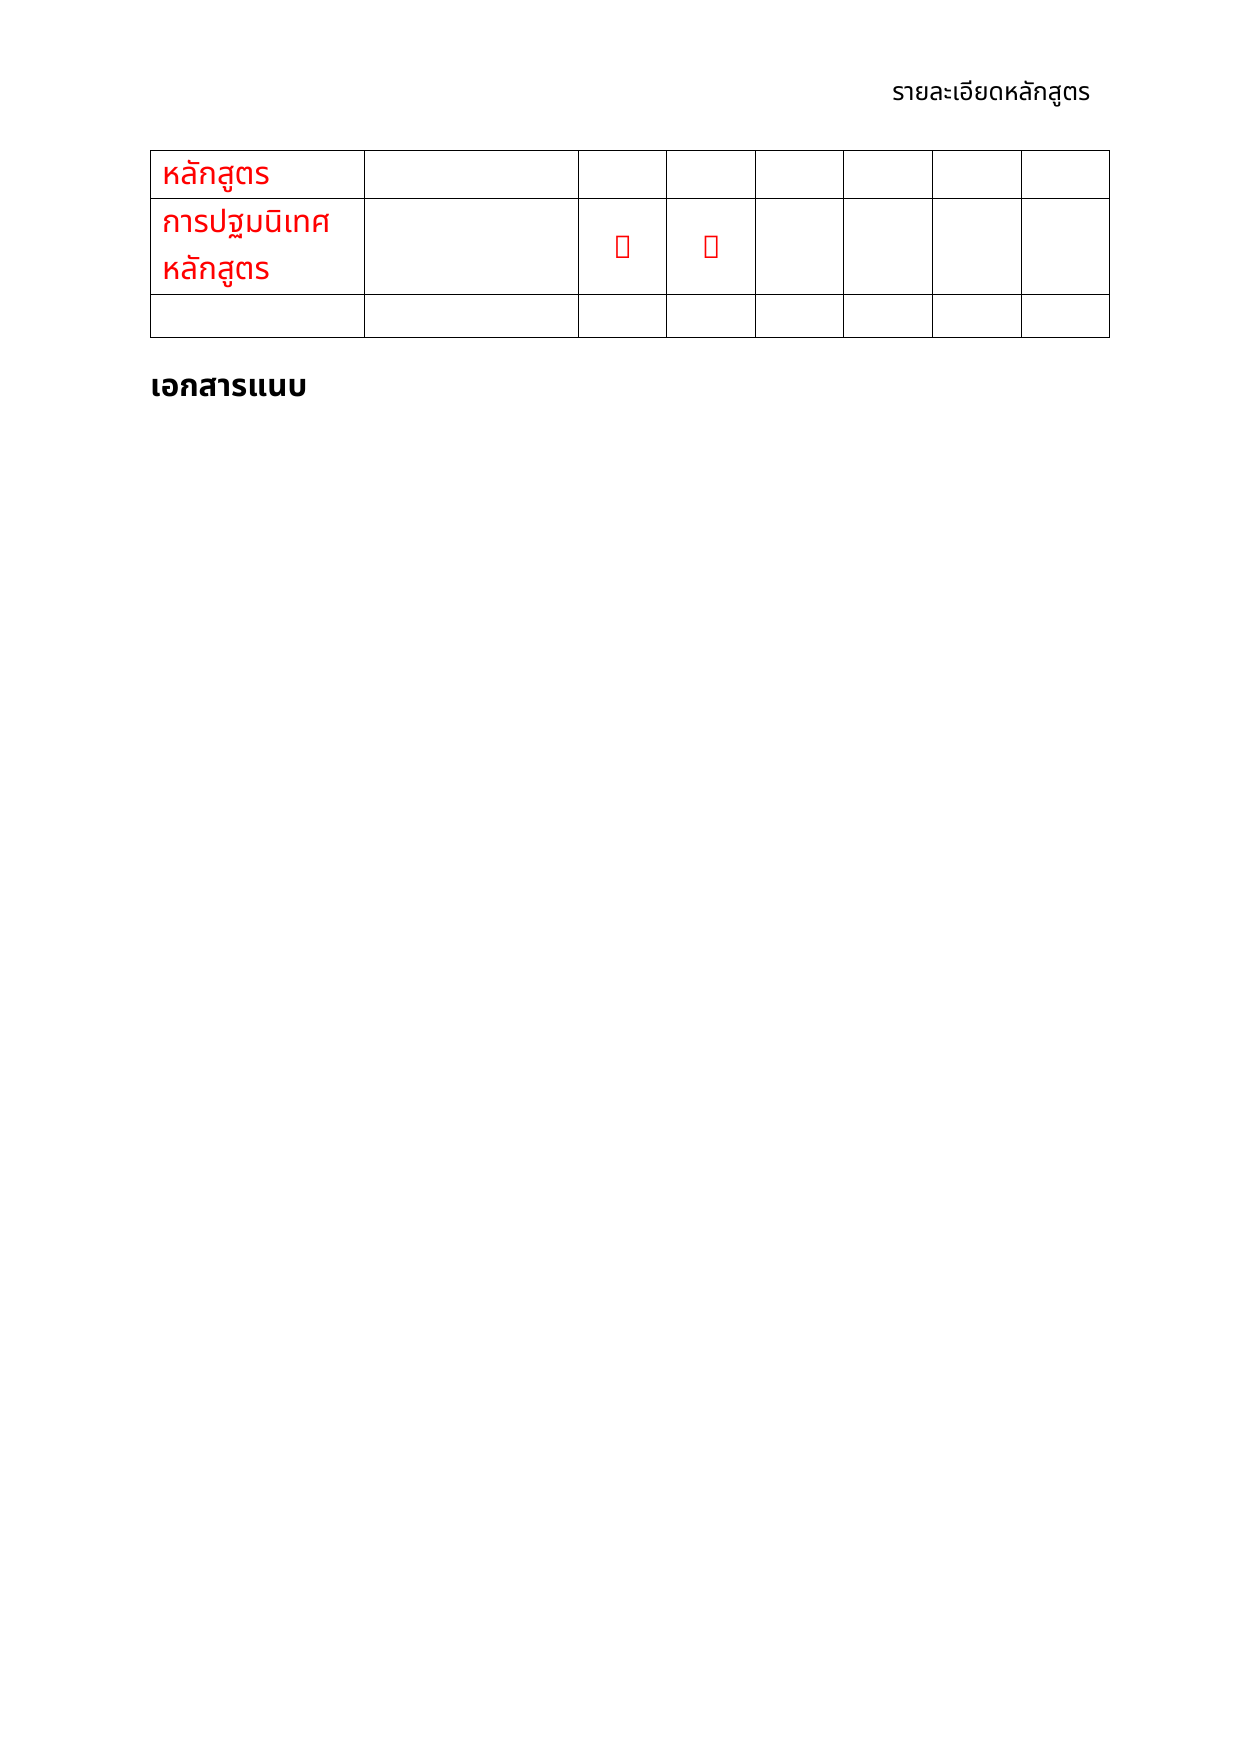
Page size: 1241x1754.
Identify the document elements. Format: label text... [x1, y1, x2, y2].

table_cell  [667, 151, 755, 198]
table_cell [756, 295, 843, 337]
table_cell [667, 295, 755, 337]
table_cell [756, 151, 843, 198]
table_cell [579, 151, 666, 198]
table_cell [365, 151, 578, 198]
table_cell [933, 295, 1021, 337]
table_cell [151, 295, 364, 337]
table_cell [844, 295, 932, 337]
table_cell [844, 151, 932, 198]
table_cell การประชุมหลักสูตร [151, 151, 364, 198]
table_cell  [667, 199, 755, 294]
table_cell [933, 199, 1021, 294]
table_cell [1022, 151, 1109, 198]
table_cell [365, 199, 578, 294]
table_cell [844, 199, 932, 294]
text เอกสารแนบ [150, 363, 1090, 411]
table_cell [579, 295, 666, 337]
table_cell [933, 151, 1021, 198]
table_cell [365, 295, 578, 337]
table_cell การปฐมนิเทศหลักสูตร [151, 199, 364, 294]
table_cell [1022, 295, 1109, 337]
table_cell  [579, 199, 666, 294]
table_cell [1022, 199, 1109, 294]
table_cell [756, 199, 843, 294]
